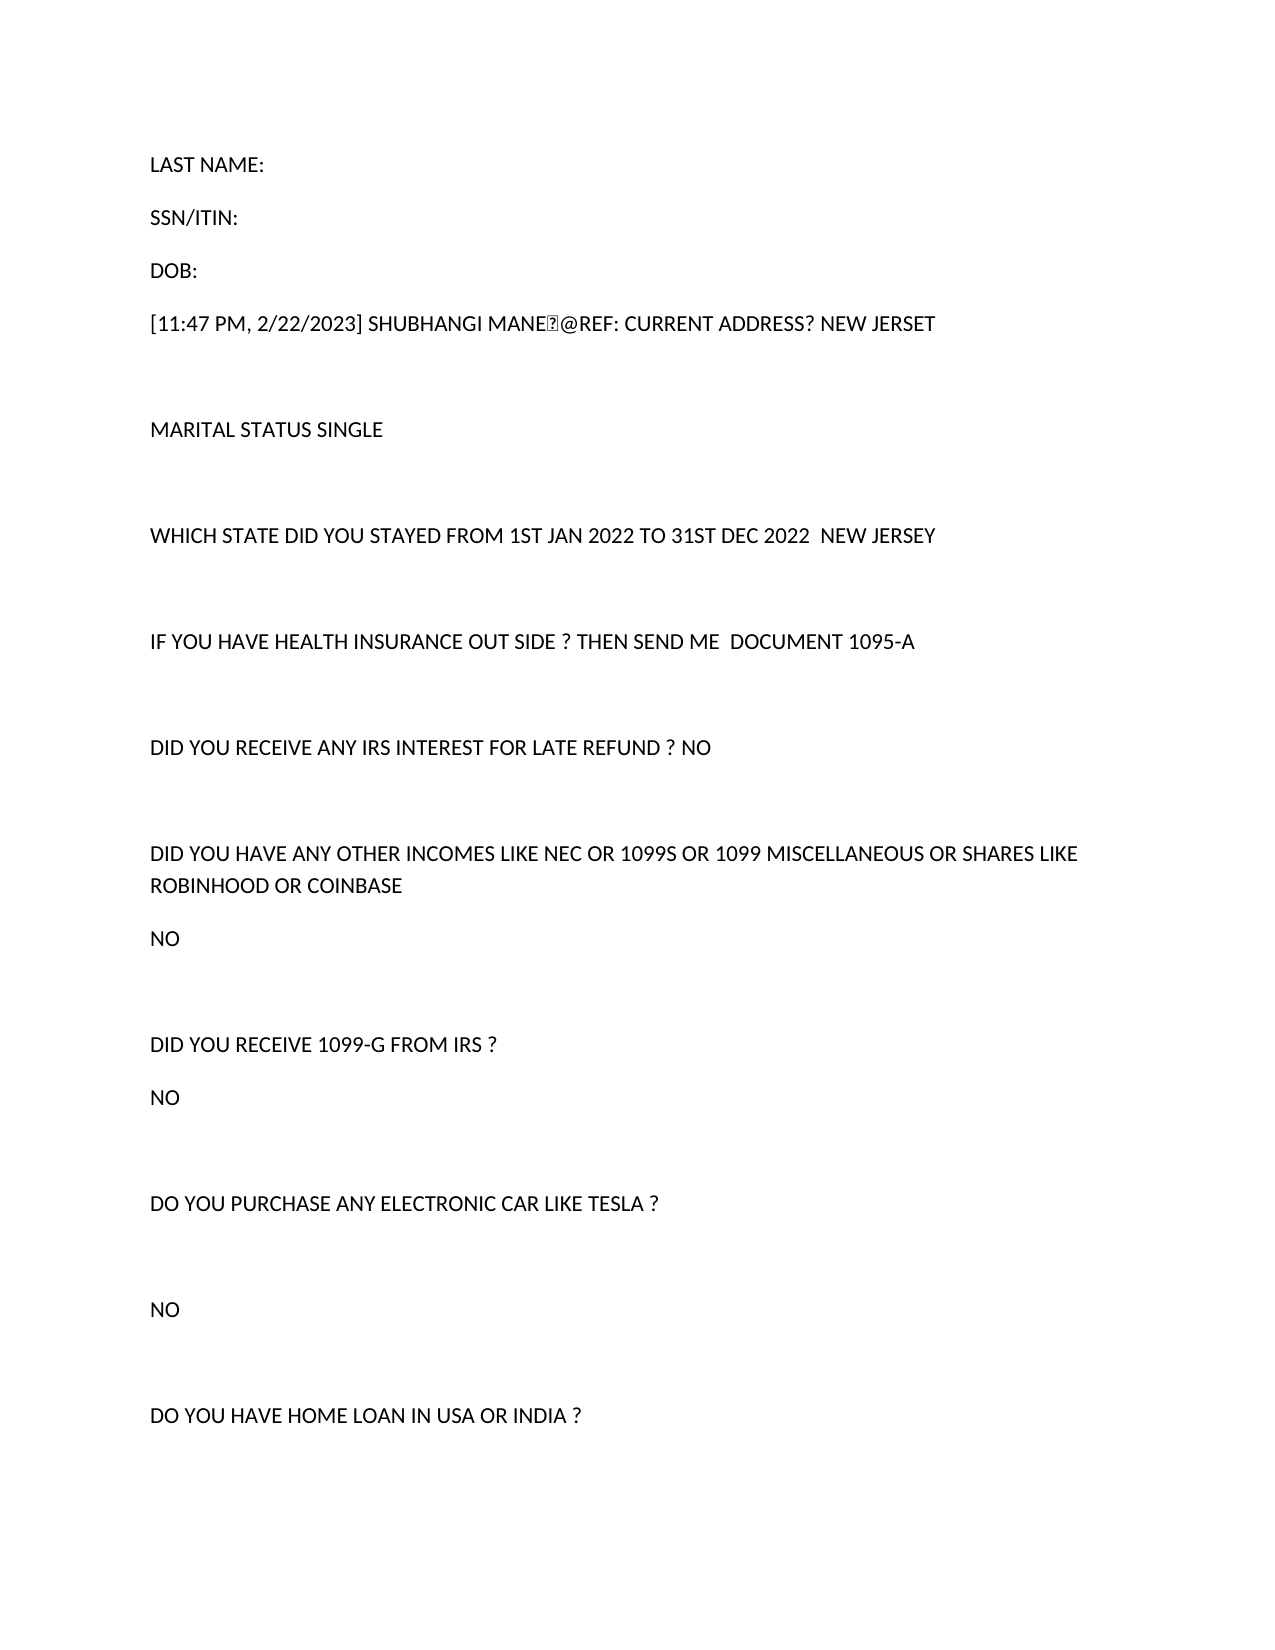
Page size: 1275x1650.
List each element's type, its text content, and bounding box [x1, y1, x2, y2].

text DO YOU HAVE HOME LOAN IN USA OR INDIA ? [150, 1402, 1125, 1430]
text DOB: [150, 256, 1125, 284]
text [11:47 PM, 2/22/2023] SHUBHANGI MANE👻@REF: CURRENT ADDRESS? NEW JERSET [150, 309, 1125, 337]
text MARITAL STATUS SINGLE [150, 415, 1125, 443]
text DID YOU RECEIVE 1099-G FROM IRS ? [150, 1031, 1125, 1058]
text NO [150, 1083, 1125, 1112]
text NO [150, 1296, 1125, 1324]
text NO [150, 924, 1125, 952]
text SSN/ITIN: [150, 203, 1125, 231]
text WHICH STATE DID YOU STAYED FROM 1ST JAN 2022 TO 31ST DEC 2022 NEW JERSEY [150, 521, 1125, 549]
text DID YOU HAVE ANY OTHER INCOMES LIKE NEC OR 1099S OR 1099 MISCELLANEOUS OR SHARES LIKE ROBINHOOD OR COINBASE [150, 839, 1125, 899]
text LAST NAME: [150, 150, 1125, 178]
text IF YOU HAVE HEALTH INSURANCE OUT SIDE ? THEN SEND ME DOCUMENT 1095-A [150, 627, 1125, 655]
text DO YOU PURCHASE ANY ELECTRONIC CAR LIKE TESLA ? [150, 1189, 1125, 1218]
text DID YOU RECEIVE ANY IRS INTEREST FOR LATE REFUND ? NO [150, 733, 1125, 761]
